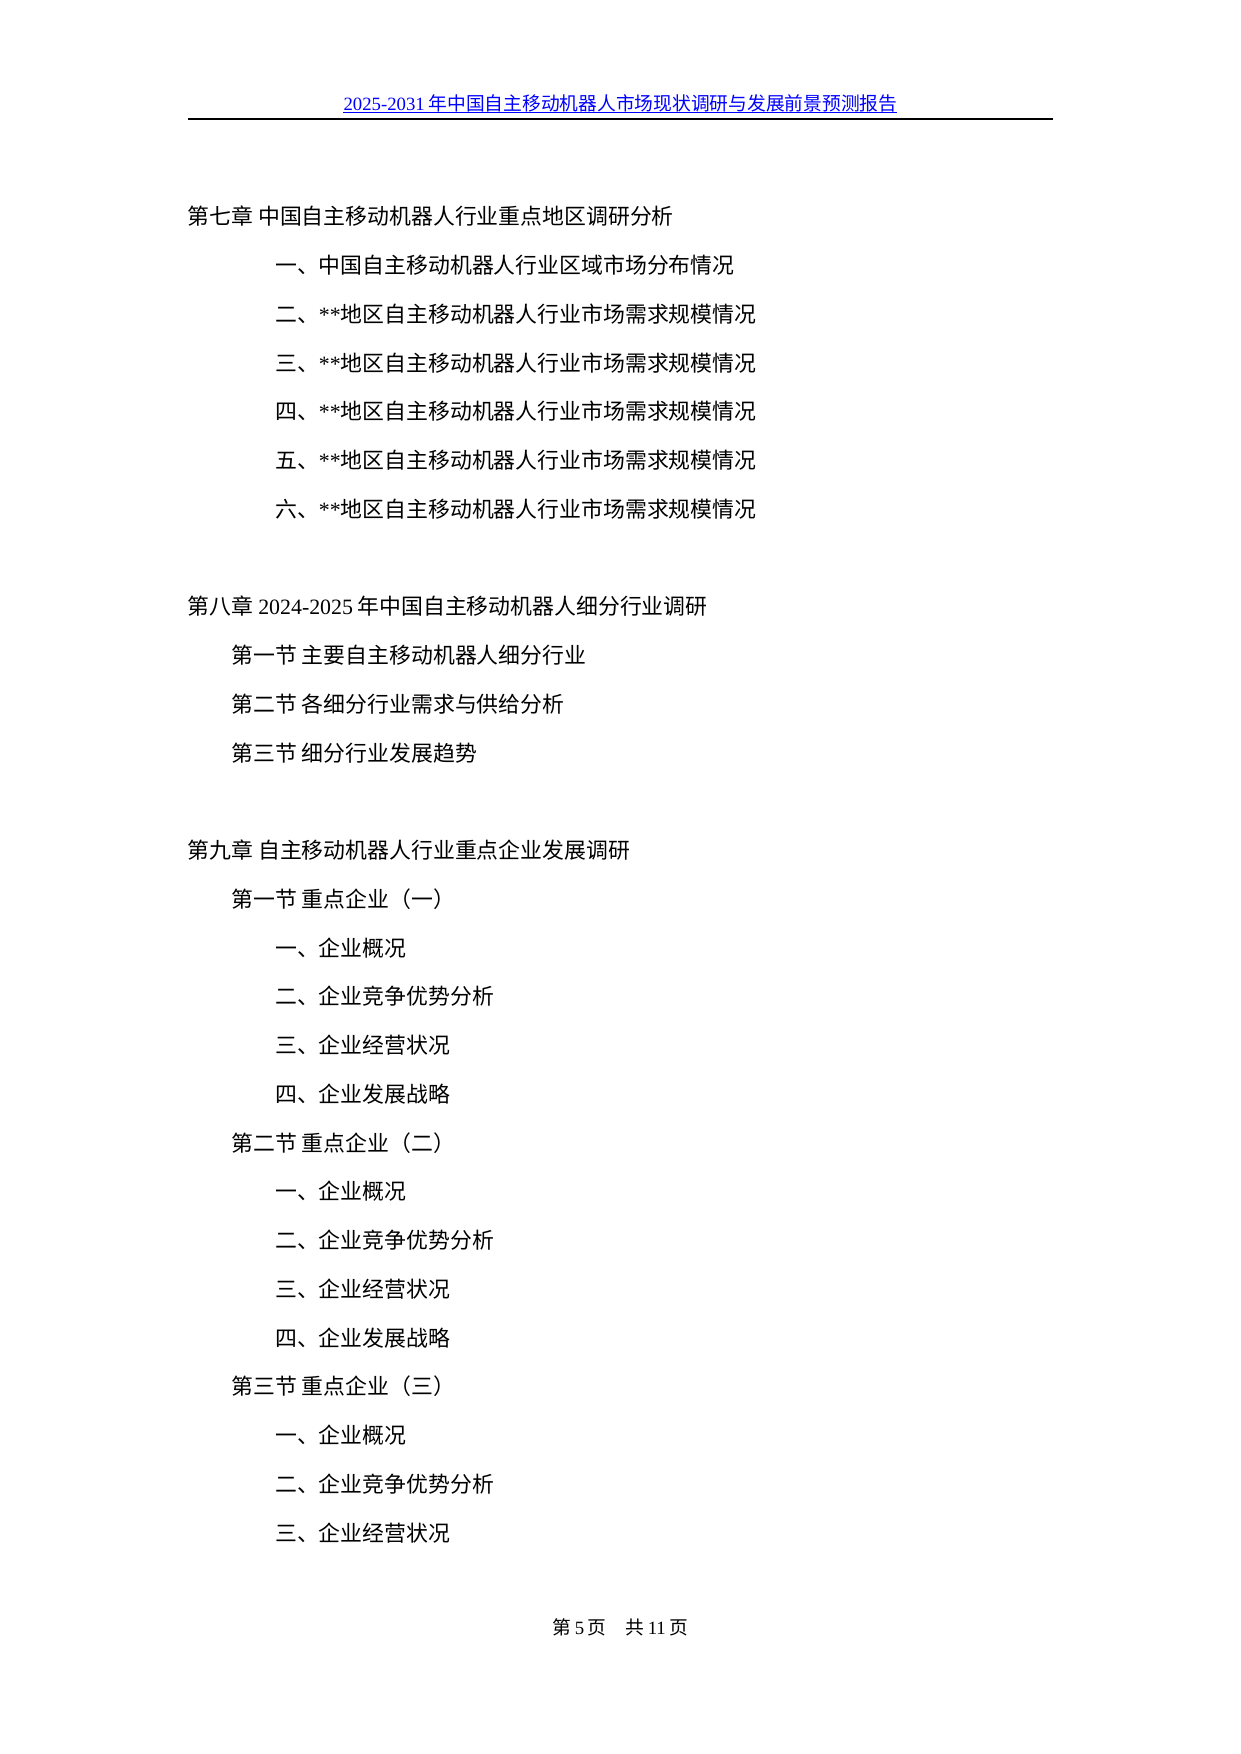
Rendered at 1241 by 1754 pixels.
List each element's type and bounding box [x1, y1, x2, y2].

text [187, 150, 1053, 1548]
